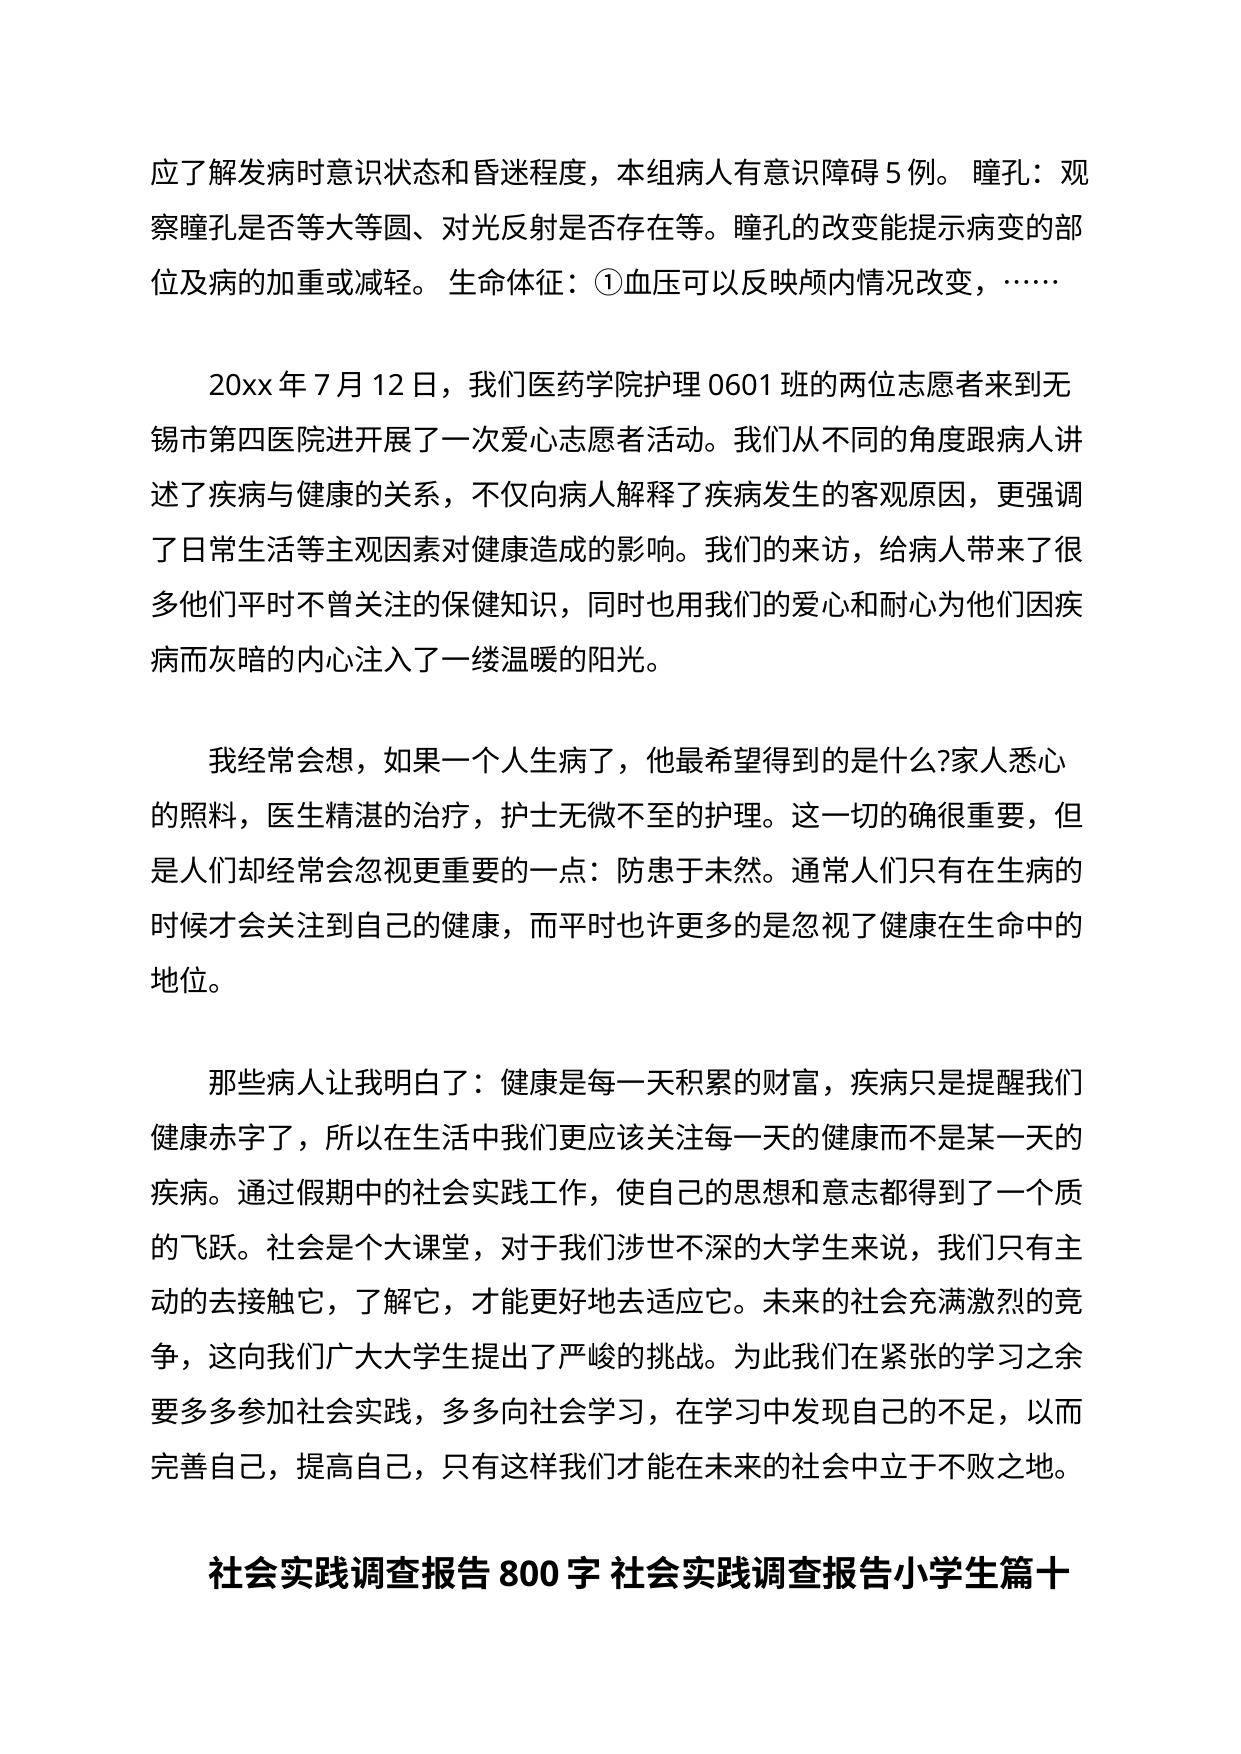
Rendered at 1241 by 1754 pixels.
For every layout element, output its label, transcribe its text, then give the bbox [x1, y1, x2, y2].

text 20xx年7月12日，我们医药学院护理0601班的两位志愿者来到无锡市第四医院进开展了一次爱心志愿者活动。我们从不同的角度跟病人讲述了疾病与健康的关系，不仅向病人解释了疾病发生的客观原因，更强调了日常生活等主观因素对健康造成的影响。我们的来访，给病人带来了很多他们平时不曾关注的保健知识，同时也用我们的爱心和耐心为他们因疾病而灰暗的内心注入了一缕温暖的阳光。 [150, 362, 1090, 678]
text 那些病人让我明白了：健康是每一天积累的财富，疾病只是提醒我们健康赤字了，所以在生活中我们更应该关注每一天的健康而不是某一天的疾病。通过假期中的社会实践工作，使自己的思想和意志都得到了一个质的飞跃。社会是个大课堂，对于我们涉世不深的大学生来说，我们只有主动的去接触它，了解它，才能更好地去适应它。未来的社会充满激烈的竞争，这向我们广大大学生提出了严峻的挑战。为此我们在紧张的学习之余要多多参加社会实践，多多向社会学习，在学习中发现自己的不足，以而完善自己，提高自己，只有这样我们才能在未来的社会中立于不败之地。 [150, 1059, 1090, 1486]
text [150, 1546, 1090, 1597]
text 我经常会想，如果一个人生病了，他最希望得到的是什么?家人悉心的照料，医生精湛的治疗，护士无微不至的护理。这一切的确很重要，但是人们却经常会忽视更重要的一点：防患于未然。通常人们只有在生病的时候才会关注到自己的健康，而平时也许更多的是忽视了健康在生命中的地位。 [150, 738, 1090, 1000]
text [150, 150, 1090, 302]
